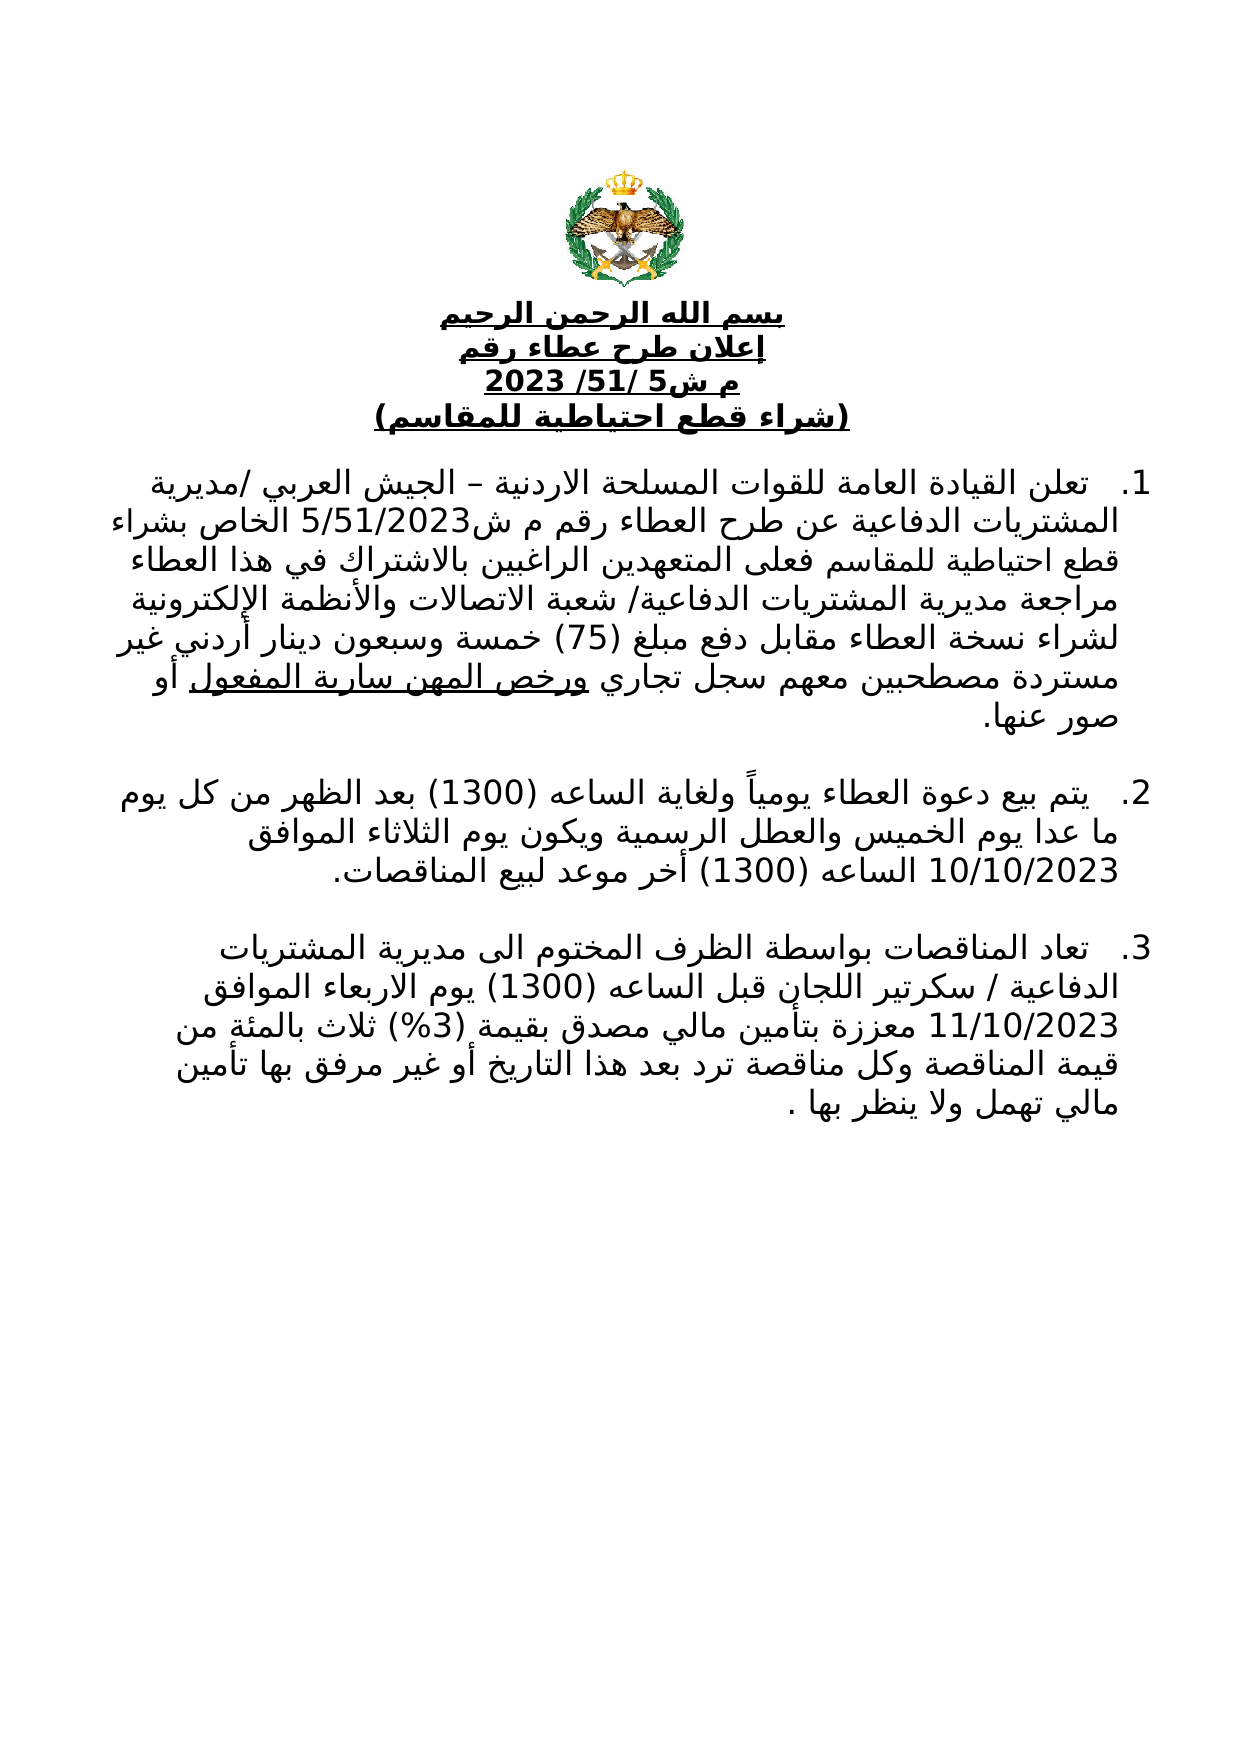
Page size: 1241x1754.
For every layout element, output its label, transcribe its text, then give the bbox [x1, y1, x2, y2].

text م ش5 /51/ 2023 [103, 364, 1120, 398]
text إعلان طرح عطاء رقم [103, 330, 1120, 364]
list تعاد المناقصات بواسطة الظرف المختوم الى مديرية المشتريات الدفاعية / سكرتير اللجان قبل الساعه (1300) يوم الاربعاء الموافق 11/10/2023 معززة بتأمين مالي مصدق بقيمة (3%) ثلاث بالمئة من قيمة المناقصة وكل مناقصة ترد بعد هذا التاريخ أو غير مرفق بها تأمين مالي تهمل ولا ينظر بها . [106, 928, 1120, 1123]
text (شراء قطع احتياطية للمقاسم) [103, 398, 1120, 434]
list يتم بيع دعوة العطاء يومياً ولغاية الساعه (1300) بعد الظهر من كل يوم ما عدا يوم الخميس والعطل الرسمية ويكون يوم الثلاثاء الموافق 10/10/2023 الساعه (1300) أخر موعد لبيع المناقصات. [106, 773, 1120, 890]
picture [557, 168, 688, 288]
list تعلن القيادة العامة للقوات المسلحة الاردنية – الجيش العربي /مديرية المشتريات الدفاعية عن طرح العطاء رقم م ش5/51/2023 الخاص بشراء قطع احتياطية للمقاسم فعلى المتعهدين الراغبين بالاشتراك في هذا العطاء مراجعة مديرية المشتريات الدفاعية/ شعبة الاتصالات والأنظمة الإلكترونية لشراء نسخة العطاء مقابل دفع مبلغ (75) خمسة وسبعون دينار أردني غير مستردة مصطحبين معهم سجل تجاري ورخص المهن سارية المفعول أو صور عنها. [106, 463, 1120, 735]
text بسم الله الرحمن الرحيم [103, 296, 1120, 330]
